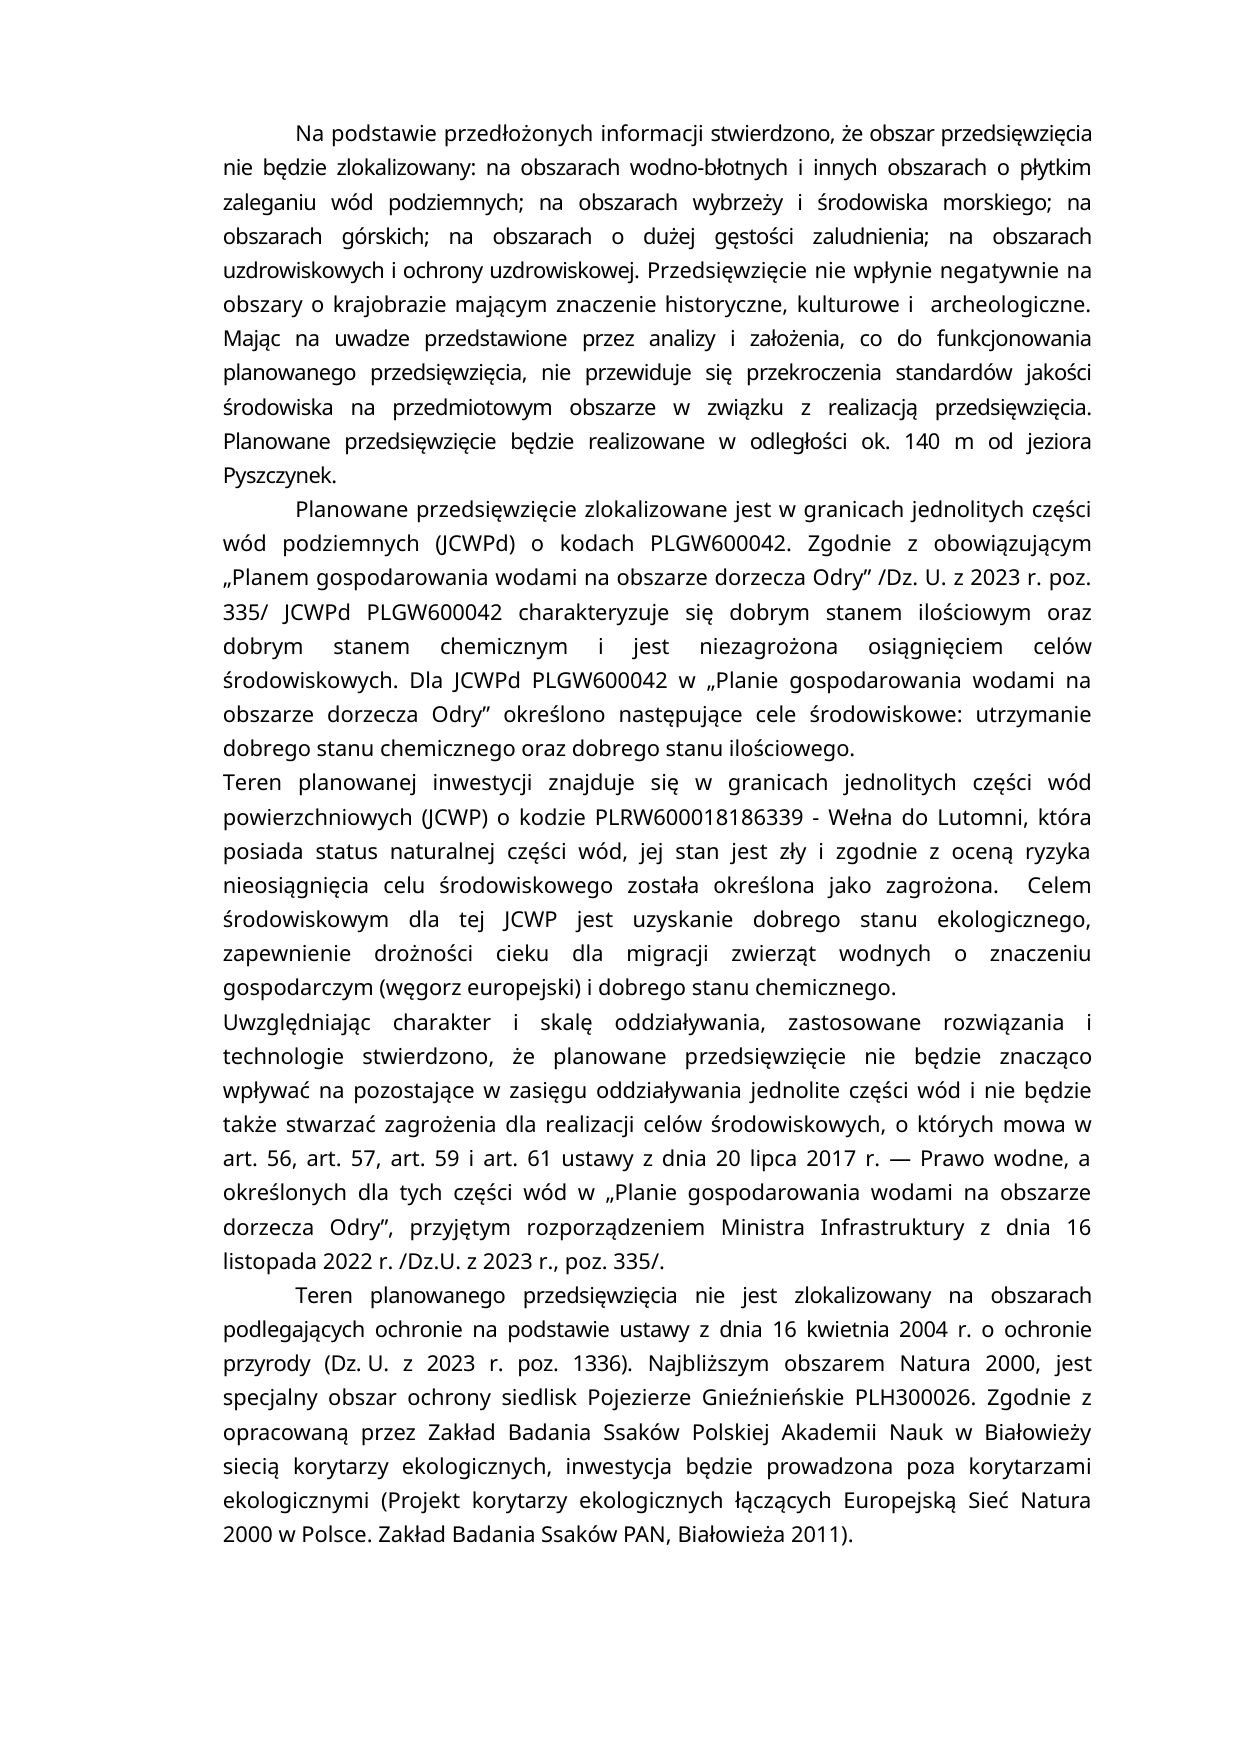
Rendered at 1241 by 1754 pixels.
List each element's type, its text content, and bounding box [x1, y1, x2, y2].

text Teren planowanej inwestycji znajduje się w granicach jednolitych części wód powierzchniowych (JCWP) o kodzie PLRW600018186339 - Wełna do Lutomni, która posiada status naturalnej części wód, jej stan jest zły i zgodnie z oceną ryzyka nieosiągnięcia celu środowiskowego została określona jako zagrożona. Celem środowiskowym dla tej JCWP jest uzyskanie dobrego stanu ekologicznego, zapewnienie drożności cieku dla migracji zwierząt wodnych o znaczeniu gospodarczym (węgorz europejski) i dobrego stanu chemicznego. [223, 767, 1093, 1002]
text Na podstawie przedłożonych informacji stwierdzono, że obszar przedsięwzięcia nie będzie zlokalizowany: na obszarach wodno-błotnych i innych obszarach o płytkim zaleganiu wód podziemnych; na obszarach wybrzeży i środowiska morskiego; na obszarach górskich; na obszarach o dużej gęstości zaludnienia; na obszarach uzdrowiskowych i ochrony uzdrowiskowej. Przedsięwzięcie nie wpłynie negatywnie na obszary o krajobrazie mającym znaczenie historyczne, kulturowe i archeologiczne. Mając na uwadze przedstawione przez analizy i założenia, co do funkcjonowania planowanego przedsięwzięcia, nie przewiduje się przekroczenia standardów jakości środowiska na przedmiotowym obszarze w związku z realizacją przedsięwzięcia. Planowane przedsięwzięcie będzie realizowane w odległości ok. 140 m od jeziora Pyszczynek. [223, 118, 1093, 489]
text Teren planowanego przedsięwzięcia nie jest zlokalizowany na obszarach podlegających ochronie na podstawie ustawy z dnia 16 kwietnia 2004 r. o ochronie przyrody (Dz. U. z 2023 r. poz. 1336). Najbliższym obszarem Natura 2000, jest specjalny obszar ochrony siedlisk Pojezierze Gnieźnieńskie PLH300026. Zgodnie z opracowaną przez Zakład Badania Ssaków Polskiej Akademii Nauk w Białowieży siecią korytarzy ekologicznych, inwestycja będzie prowadzona poza korytarzami ekologicznymi (Projekt korytarzy ekologicznych łączących Europejską Sieć Natura 2000 w Polsce. Zakład Badania Ssaków PAN, Białowieża 2011). [223, 1280, 1093, 1549]
text Uwzględniając charakter i skalę oddziaływania, zastosowane rozwiązania i technologie stwierdzono, że planowane przedsięwzięcie nie będzie znacząco wpływać na pozostające w zasięgu oddziaływania jednolite części wód i nie będzie także stwarzać zagrożenia dla realizacji celów środowiskowych, o których mowa w art. 56, art. 57, art. 59 i art. 61 ustawy z dnia 20 lipca 2017 r. — Prawo wodne, a określonych dla tych części wód w „Planie gospodarowania wodami na obszarze dorzecza Odry”, przyjętym rozporządzeniem Ministra Infrastruktury z dnia 16 listopada 2022 r. /Dz.U. z 2023 r., poz. 335/. [223, 1006, 1093, 1275]
text Planowane przedsięwzięcie zlokalizowane jest w granicach jednolitych części wód podziemnych (JCWPd) o kodach PLGW600042. Zgodnie z obowiązującym „Planem gospodarowania wodami na obszarze dorzecza Odry” /Dz. U. z 2023 r. poz. 335/ JCWPd PLGW600042 charakteryzuje się dobrym stanem ilościowym oraz dobrym stanem chemicznym i jest niezagrożona osiągnięciem celów środowiskowych. Dla JCWPd PLGW600042 w „Planie gospodarowania wodami na obszarze dorzecza Odry” określono następujące cele środowiskowe: utrzymanie dobrego stanu chemicznego oraz dobrego stanu ilościowego. [223, 494, 1093, 763]
